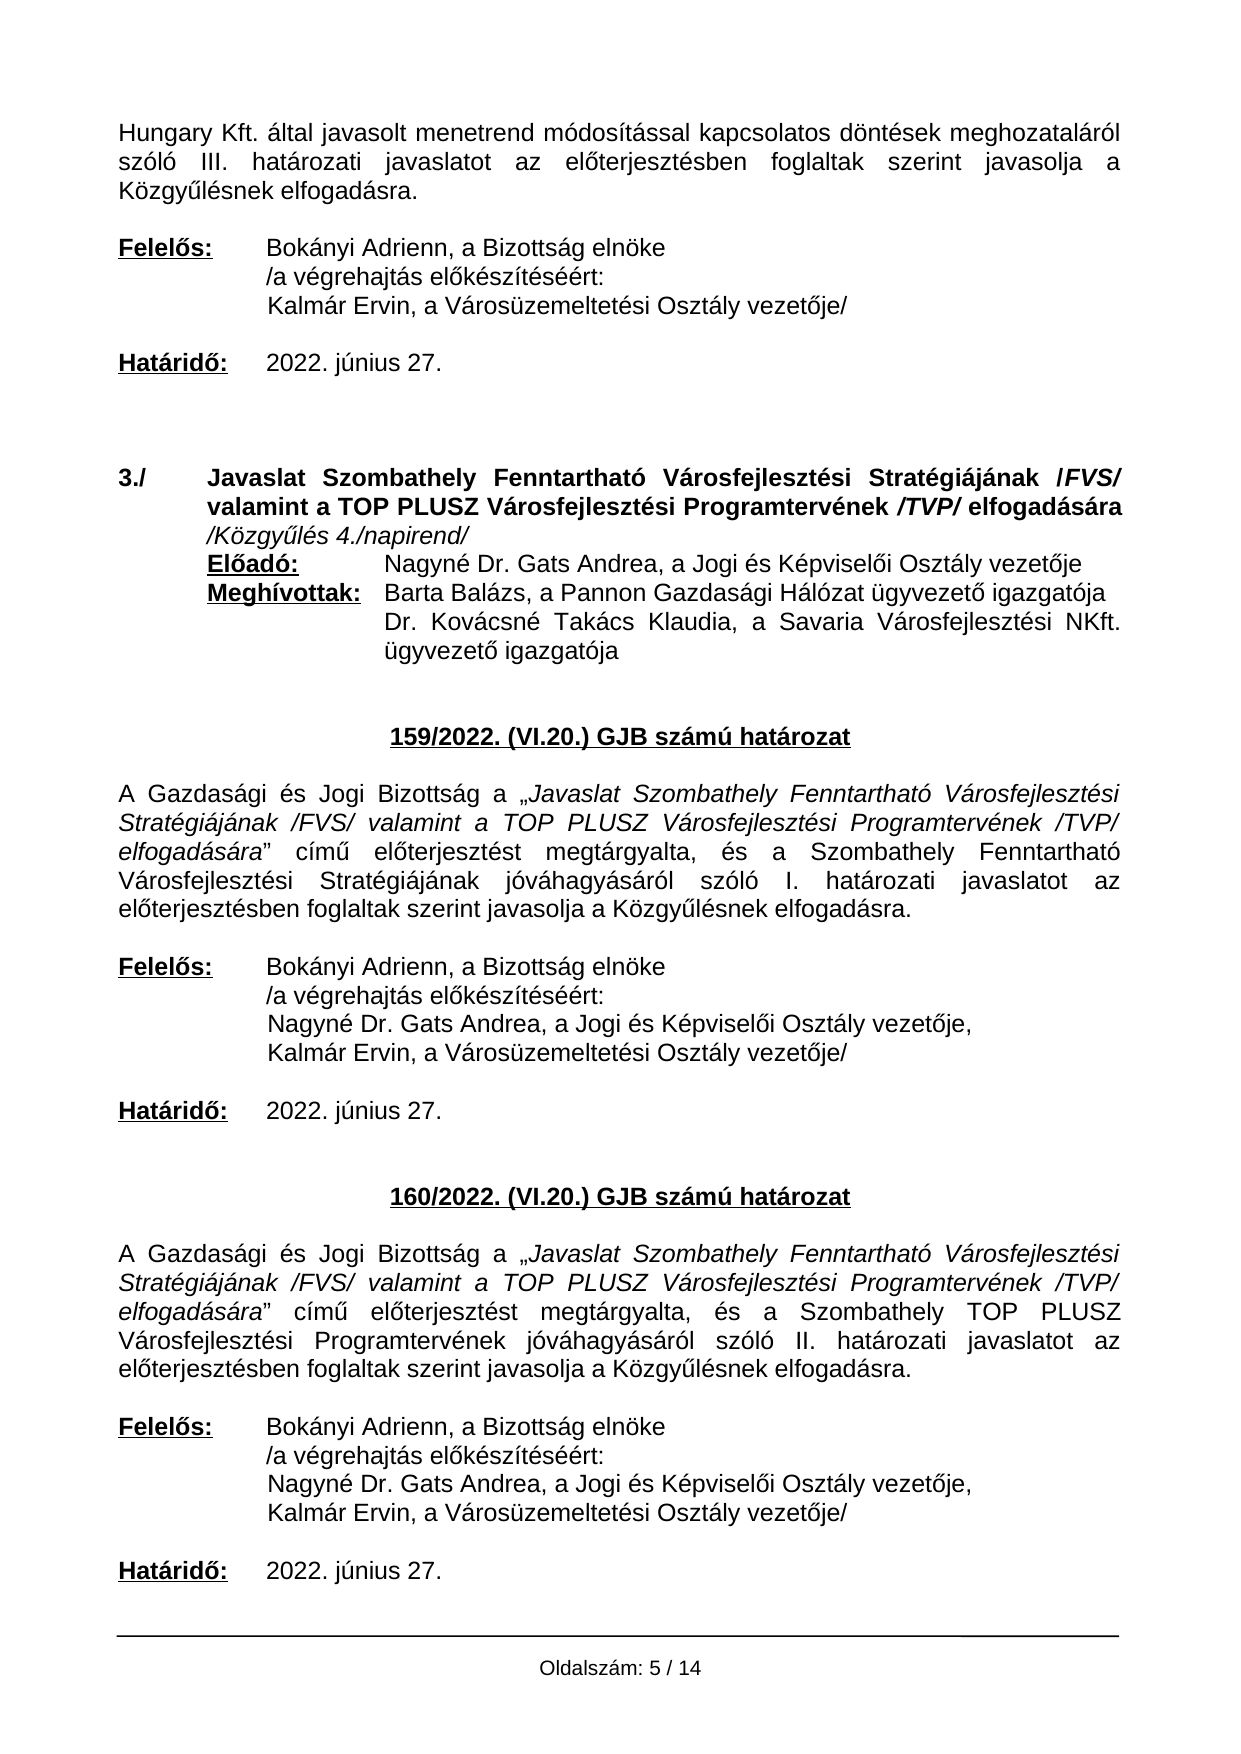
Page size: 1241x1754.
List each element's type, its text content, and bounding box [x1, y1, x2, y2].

text Kalmár Ervin, a Városüzemeltetési Osztály vezetője/ [266, 1038, 1122, 1067]
text 3./ Javaslat Szombathely Fenntartható Városfejlesztési Stratégiájának /FVS/ valamint a TOP PLUSZ Városfejlesztési Programtervének /TVP/ elfogadására /Közgyűlés 4./napirend/ [118, 463, 1122, 549]
text Határidő: 2022. június 27. [118, 1096, 1122, 1124]
text Kalmár Ervin, a Városüzemeltetési Osztály vezetője/ [266, 1498, 1122, 1527]
text Nagyné Dr. Gats Andrea, a Jogi és Képviselői Osztály vezetője, [266, 1469, 1122, 1498]
text Előadó: Nagyné Dr. Gats Andrea, a Jogi és Képviselői Osztály vezetője [207, 549, 1122, 578]
text Dr. Kovácsné Takács Klaudia, a Savaria Városfejlesztési NKft. ügyvezető igazgatója [280, 607, 1122, 664]
text /a végrehajtás előkészítéséért: [118, 981, 1122, 1009]
text Felelős: Bokányi Adrienn, a Bizottság elnöke [118, 233, 1122, 262]
text Kalmár Ervin, a Városüzemeltetési Osztály vezetője/ [266, 291, 1122, 319]
text /a végrehajtás előkészítéséért: [118, 1441, 1122, 1469]
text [118, 118, 1122, 204]
text 159/2022. (VI.20.) GJB számú határozat [118, 722, 1122, 751]
text Határidő: 2022. június 27. [118, 348, 1122, 377]
text Határidő: 2022. június 27. [118, 1556, 1122, 1584]
text Felelős: Bokányi Adrienn, a Bizottság elnöke [118, 1412, 1122, 1441]
text Meghívottak: Barta Balázs, a Pannon Gazdasági Hálózat ügyvezető igazgatója [207, 578, 1122, 607]
text Felelős: Bokányi Adrienn, a Bizottság elnöke [118, 952, 1122, 981]
text /a végrehajtás előkészítéséért: [118, 262, 1122, 291]
text A Gazdasági és Jogi Bizottság a „Javaslat Szombathely Fenntartható Városfejlesztési Stratégiájának /FVS/ valamint a TOP PLUSZ Városfejlesztési Programtervének /TVP/ elfogadására” című előterjesztést megtárgyalta, és a Szombathely TOP PLUSZ Városfejlesztési Programtervének jóváhagyásáról szóló II. határozati javaslatot az előterjesztésben foglaltak szerint javasolja a Közgyűlésnek elfogadásra. [118, 1239, 1122, 1383]
text 160/2022. (VI.20.) GJB számú határozat [118, 1182, 1122, 1211]
text A Gazdasági és Jogi Bizottság a „Javaslat Szombathely Fenntartható Városfejlesztési Stratégiájának /FVS/ valamint a TOP PLUSZ Városfejlesztési Programtervének /TVP/ elfogadására” című előterjesztést megtárgyalta, és a Szombathely Fenntartható Városfejlesztési Stratégiájának jóváhagyásáról szóló I. határozati javaslatot az előterjesztésben foglaltak szerint javasolja a Közgyűlésnek elfogadásra. [118, 779, 1122, 923]
text Nagyné Dr. Gats Andrea, a Jogi és Képviselői Osztály vezetője, [266, 1009, 1122, 1038]
